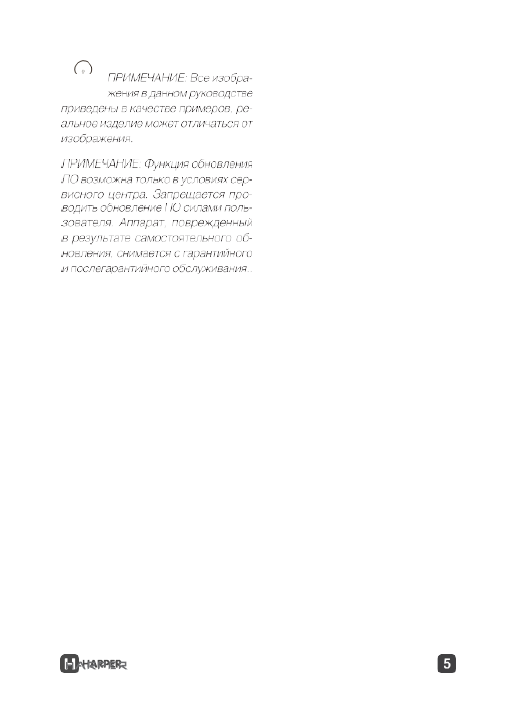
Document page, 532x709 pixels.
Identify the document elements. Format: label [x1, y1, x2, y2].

picture [61, 189, 252, 200]
picture [437, 654, 456, 673]
picture [61, 203, 252, 274]
picture [61, 159, 252, 186]
picture [60, 654, 79, 673]
picture [61, 60, 253, 144]
